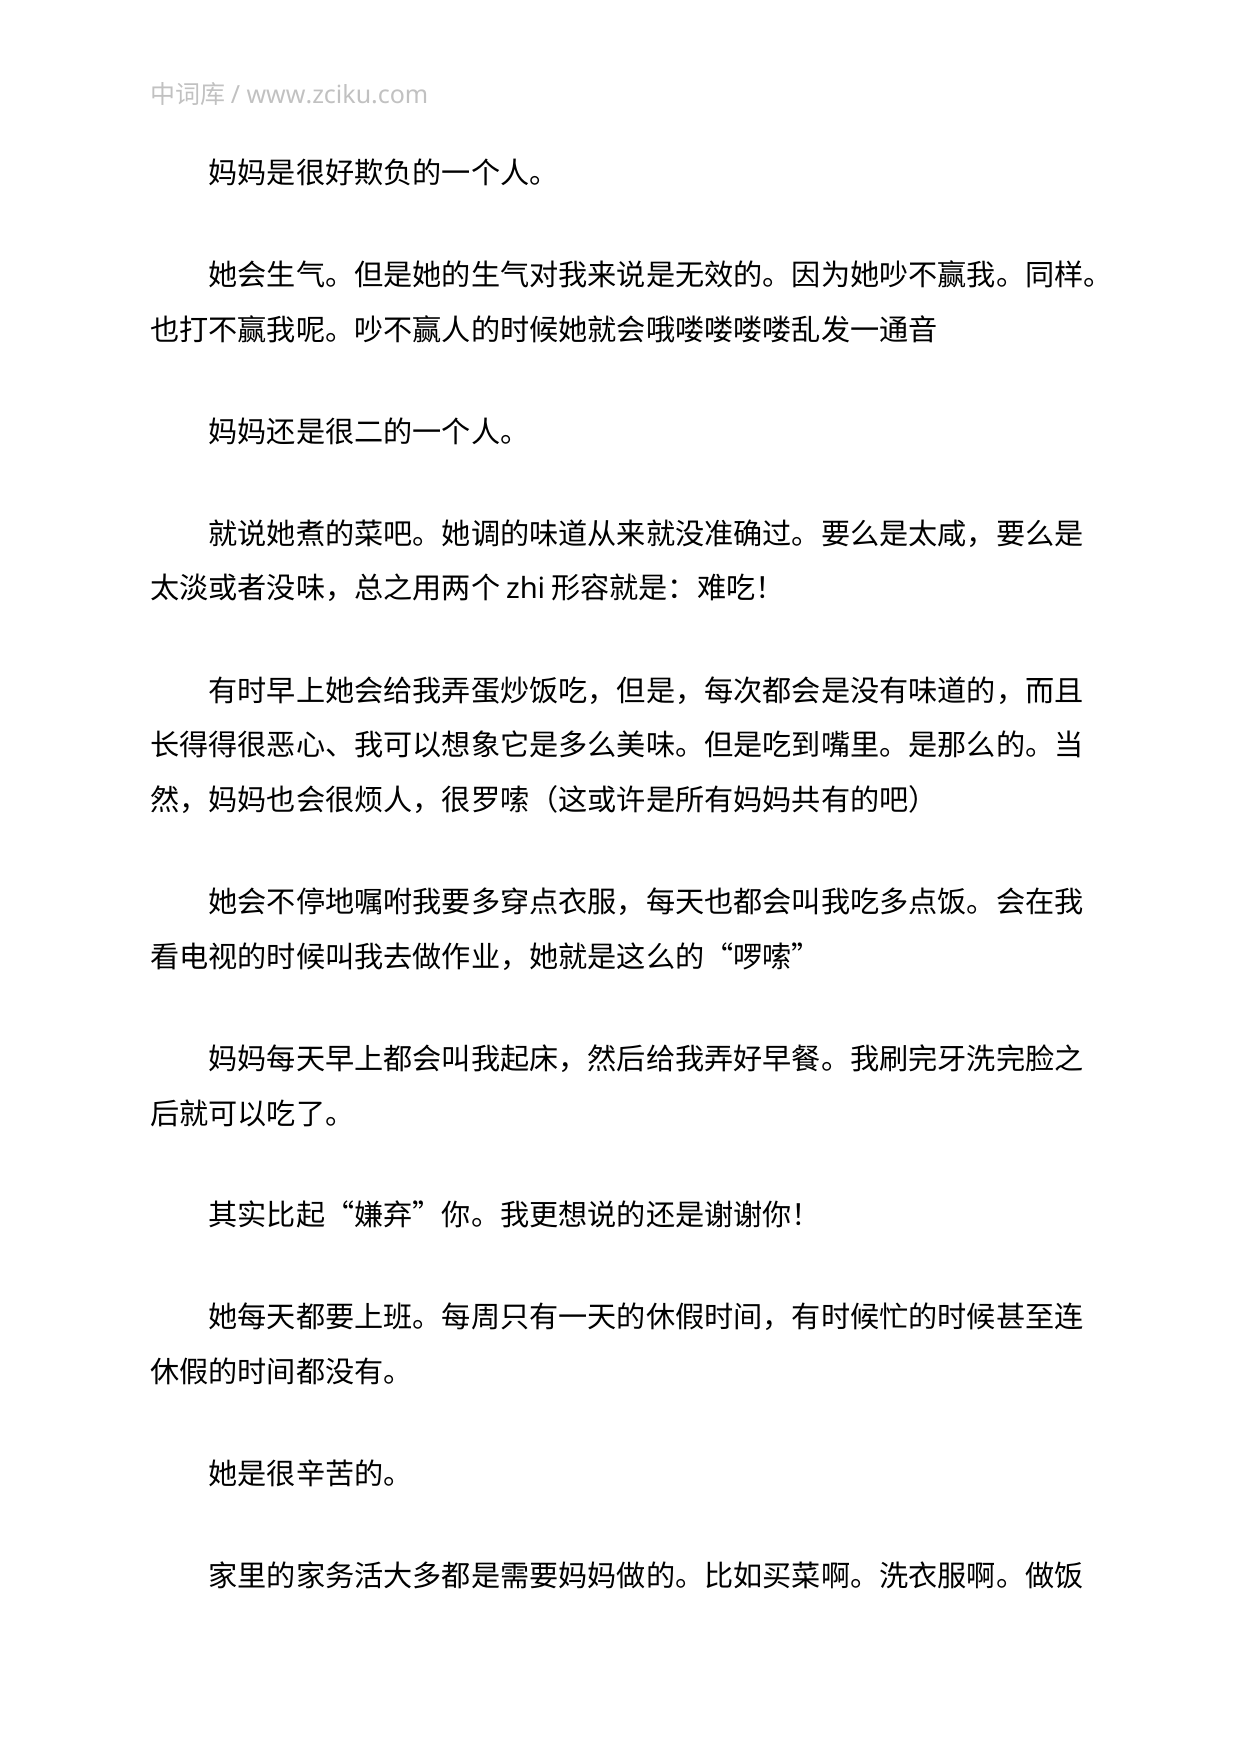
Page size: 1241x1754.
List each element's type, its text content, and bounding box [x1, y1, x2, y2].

text 其实比起“嫌弃”你。我更想说的还是谢谢你！ [150, 1192, 1090, 1234]
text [150, 1552, 1090, 1594]
text 妈妈是很好欺负的一个人。 [150, 150, 1090, 192]
text 有时早上她会给我弄蛋炒饭吃，但是，每次都会是没有味道的，而且长得得很恶心、我可以想象它是多么美味。但是吃到嘴里。是那么的。当然，妈妈也会很烦人，很罗嗦（这或许是所有妈妈共有的吧） [150, 667, 1090, 819]
text 她是很辛苦的。 [150, 1450, 1090, 1493]
text 她会不停地嘱咐我要多穿点衣服，每天也都会叫我吃多点饭。会在我看电视的时候叫我去做作业，她就是这么的“啰嗦” [150, 879, 1090, 976]
text 妈妈每天早上都会叫我起床，然后给我弄好早餐。我刷完牙洗完脸之后就可以吃了。 [150, 1035, 1090, 1132]
text 她每天都要上班。每周只有一天的休假时间，有时候忙的时候甚至连休假的时间都没有。 [150, 1294, 1090, 1391]
text 就说她煮的菜吧。她调的味道从来就没准确过。要么是太咸，要么是太淡或者没味，总之用两个zhi形容就是：难吃！ [150, 510, 1090, 607]
text 妈妈还是很二的一个人。 [150, 408, 1090, 451]
text 她会生气。但是她的生气对我来说是无效的。因为她吵不赢我。同样。也打不赢我呢。吵不赢人的时候她就会哦喽喽喽喽乱发一通音 [150, 252, 1090, 349]
